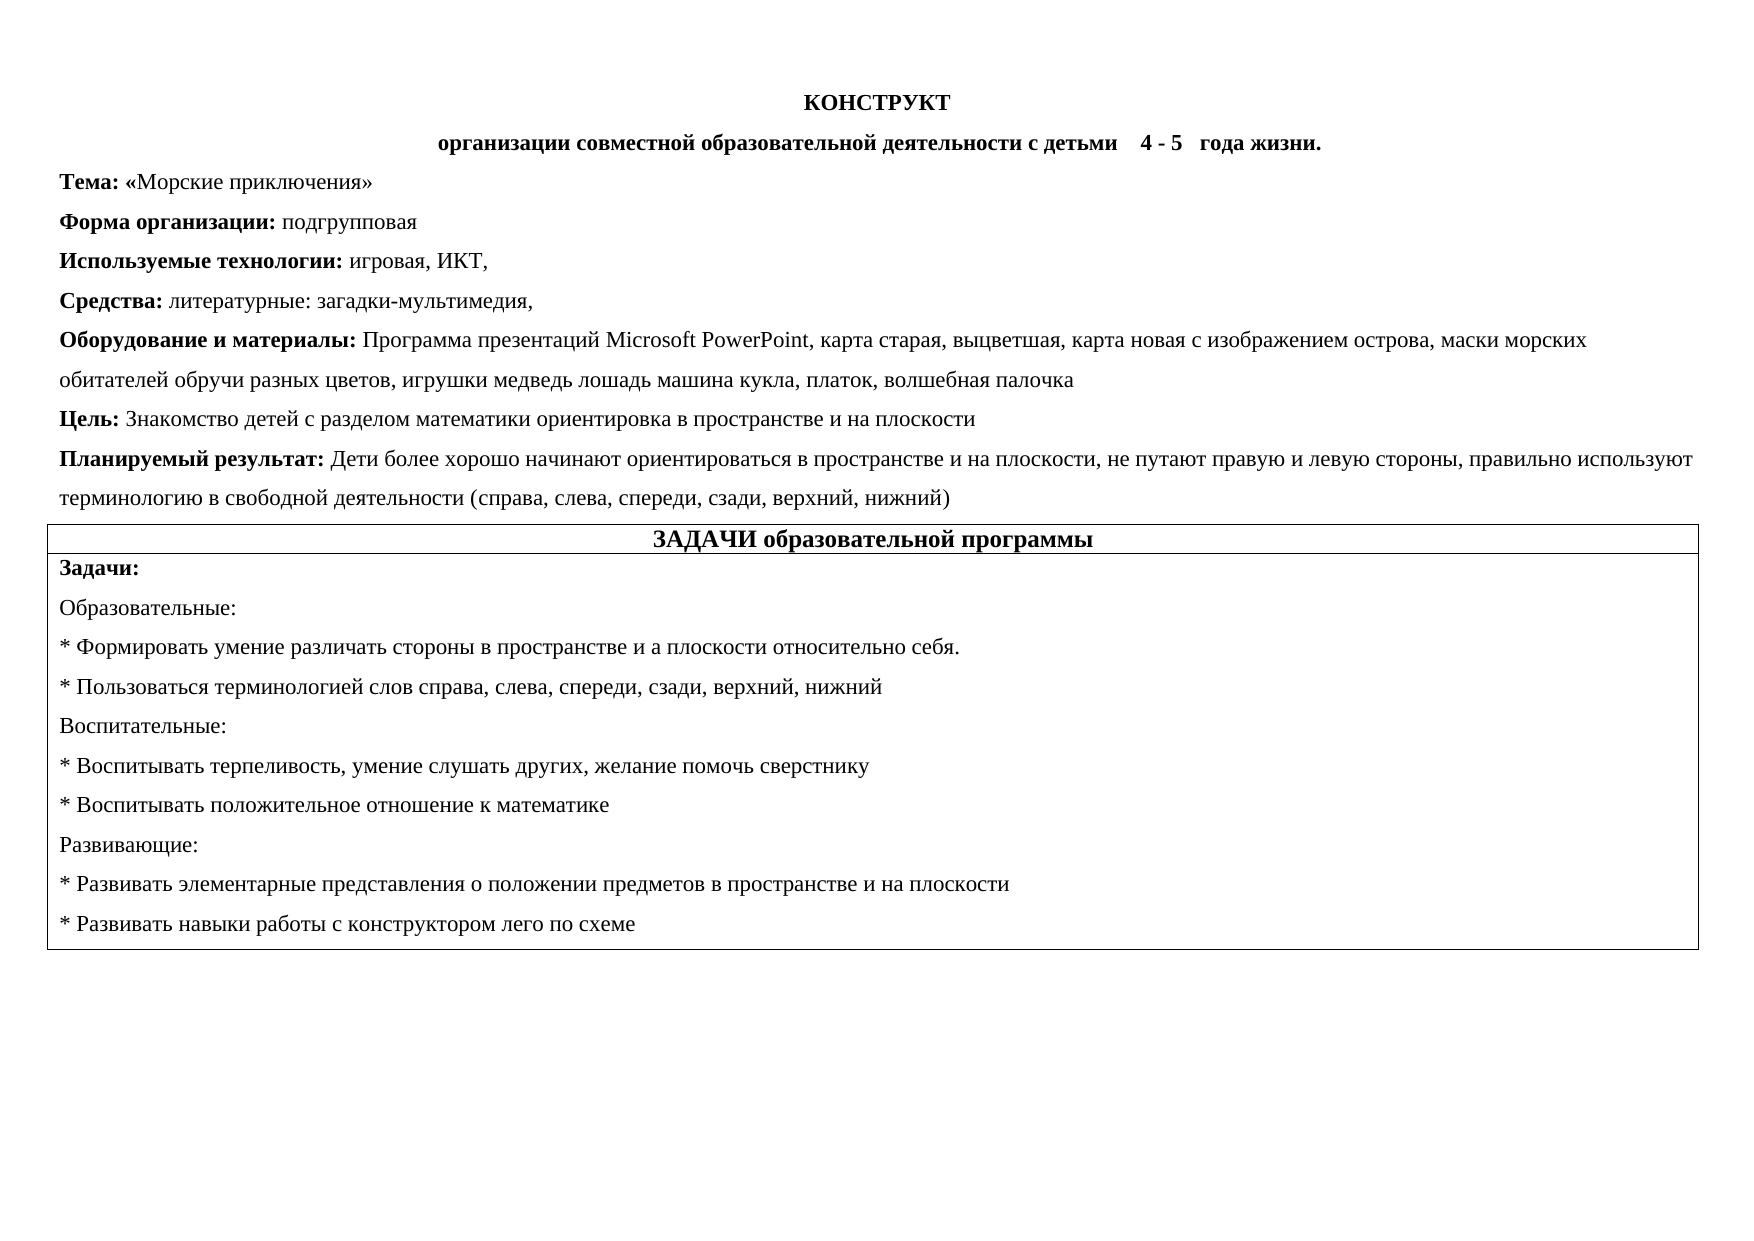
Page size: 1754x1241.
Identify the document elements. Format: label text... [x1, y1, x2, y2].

text Планируемый результат: Дети более хорошо начинают ориентироваться в пространстве и на плоскости, не путают правую и левую стороны, правильно используют терминологию в свободной деятельности (справа, слева, спереди, сзади, верхний, нижний) [59, 444, 1695, 510]
text Форма организации: подгрупповая [59, 208, 1695, 234]
text Тема: «Морские приключения» [59, 168, 1695, 194]
text Оборудование и материалы: Программа презентаций Microsoft PowerPoint, карта старая, выцветшая, карта новая с изображением острова, маски морских обитателей обручи разных цветов, игрушки медведь лошадь машина кукла, платок, волшебная палочка [59, 326, 1695, 392]
table_header ЗАДАЧИ образовательной программы [48, 525, 1698, 553]
text Цель: Знакомство детей с разделом математики ориентировка в пространстве и на плоскости [59, 405, 1695, 431]
text организации совместной образовательной деятельности с детьми 4 - 5 года жизни. [59, 129, 1695, 155]
text Используемые технологии: игровая, ИКТ, [59, 247, 1695, 273]
text Средства: литературные: загадки-мультимедия, [59, 287, 1695, 313]
text КОНСТРУКТ [59, 89, 1695, 116]
table_cell Задачи: Образовательные: * Формировать умение различать стороны в пространстве и а плоскости относительно себя. * Пользоваться терминологией слов справа, слева, спереди, сзади, верхний, нижний Воспитательные: * Воспитывать терпеливость, умение слушать других, желание помочь сверстнику * Воспитывать положительное отношение к математике Развивающие: * Развивать элементарные представления о положении предметов в пространстве и на плоскости * Развивать навыки работы с конструктором лего по схеме [48, 554, 1698, 949]
